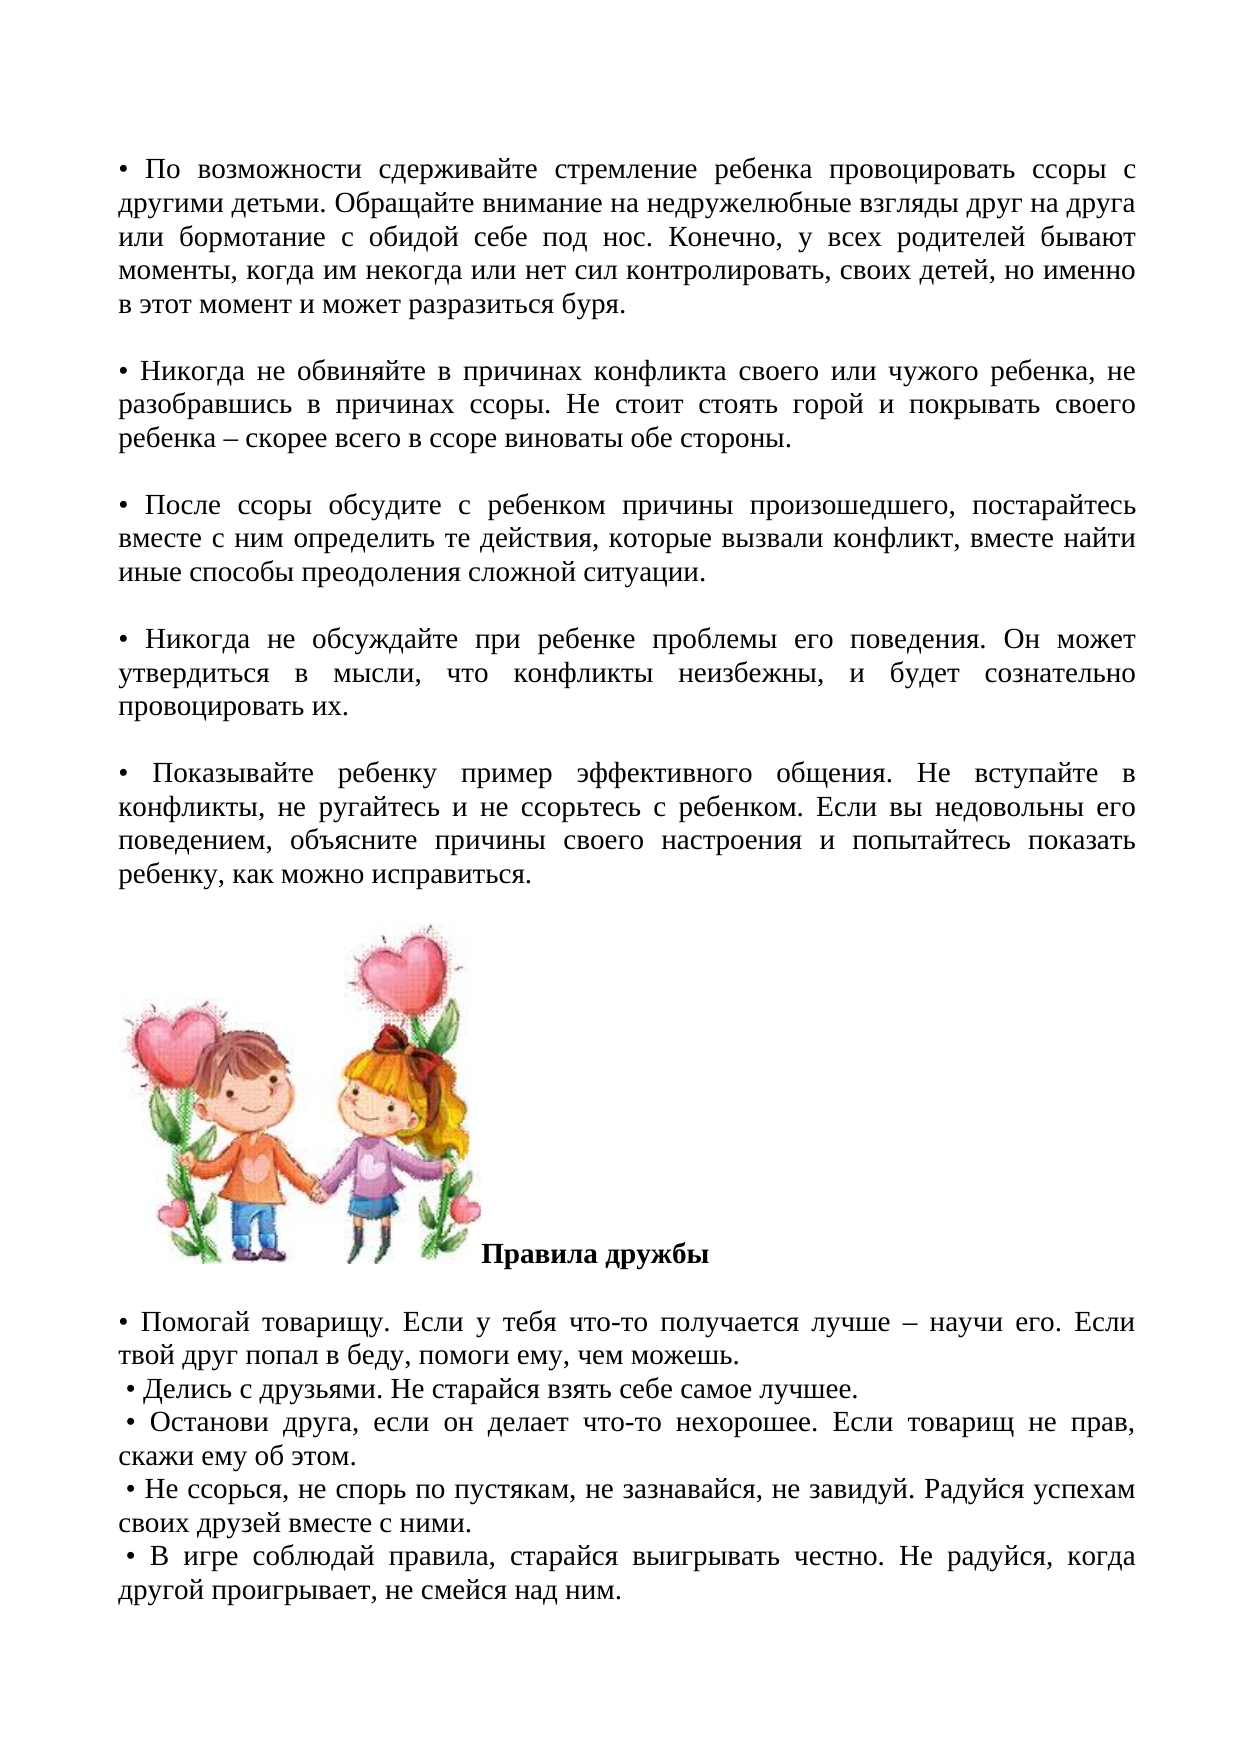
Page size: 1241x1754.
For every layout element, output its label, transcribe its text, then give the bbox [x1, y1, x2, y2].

text • Не ссорься, не спорь по пустякам, не зазнавайся, не завидуй. Радуйся успехам своих друзей вместе с ними. [118, 1471, 1137, 1538]
text • Никогда не обсуждайте при ребенке проблемы его поведения. Он может утвердиться в мысли, что конфликты неизбежны, и будет сознательно провоцировать их. [118, 621, 1137, 722]
text • Показывайте ребенку пример эффективного общения. Не вступайте в конфликты, не ругайтесь и не ссорьтесь с ребенком. Если вы недовольны его поведением, объясните причины своего настроения и попытайтесь показать ребенку, как можно исправиться. [118, 755, 1137, 889]
text • После ссоры обсудите с ребенком причины произошедшего, постарайтесь вместе с ним определить те действия, которые вызвали конфликт, вместе найти иные способы преодоления сложной ситуации. [118, 487, 1137, 588]
text • По возможности сдерживайте стремление ребенка провоцировать ссоры с другими детьми. Обращайте внимание на недружелюбные взгляды друг на друга или бормотание с обидой себе под нос. Конечно, у всех родителей бывают моменты, когда им некогда или нет сил контролировать, своих детей, но именно в этот момент и может разразиться буря. [118, 152, 1137, 319]
text • Никогда не обвиняйте в причинах конфликта своего или чужого ребенка, не разобравшись в причинах ссоры. Не стоит стоять горой и покрывать своего ребенка – скорее всего в ссоре виноваты обе стороны. [118, 353, 1137, 453]
text • Делись с друзьями. Не старайся взять себе самое лучшее. [118, 1371, 1137, 1404]
picture [118, 923, 482, 1264]
text • Останови друга, если он делает что-то нехорошее. Если товарищ не прав, скажи ему об этом. [118, 1404, 1137, 1471]
text • Помогай товарищу. Если у тебя что-то получается лучше – научи его. Если твой друг попал в беду, помоги ему, чем можешь. [118, 1304, 1137, 1371]
text • В игре соблюдай правила, старайся выигрывать честно. Не радуйся, когда другой проигрывает, не смейся над ним. [118, 1538, 1137, 1606]
